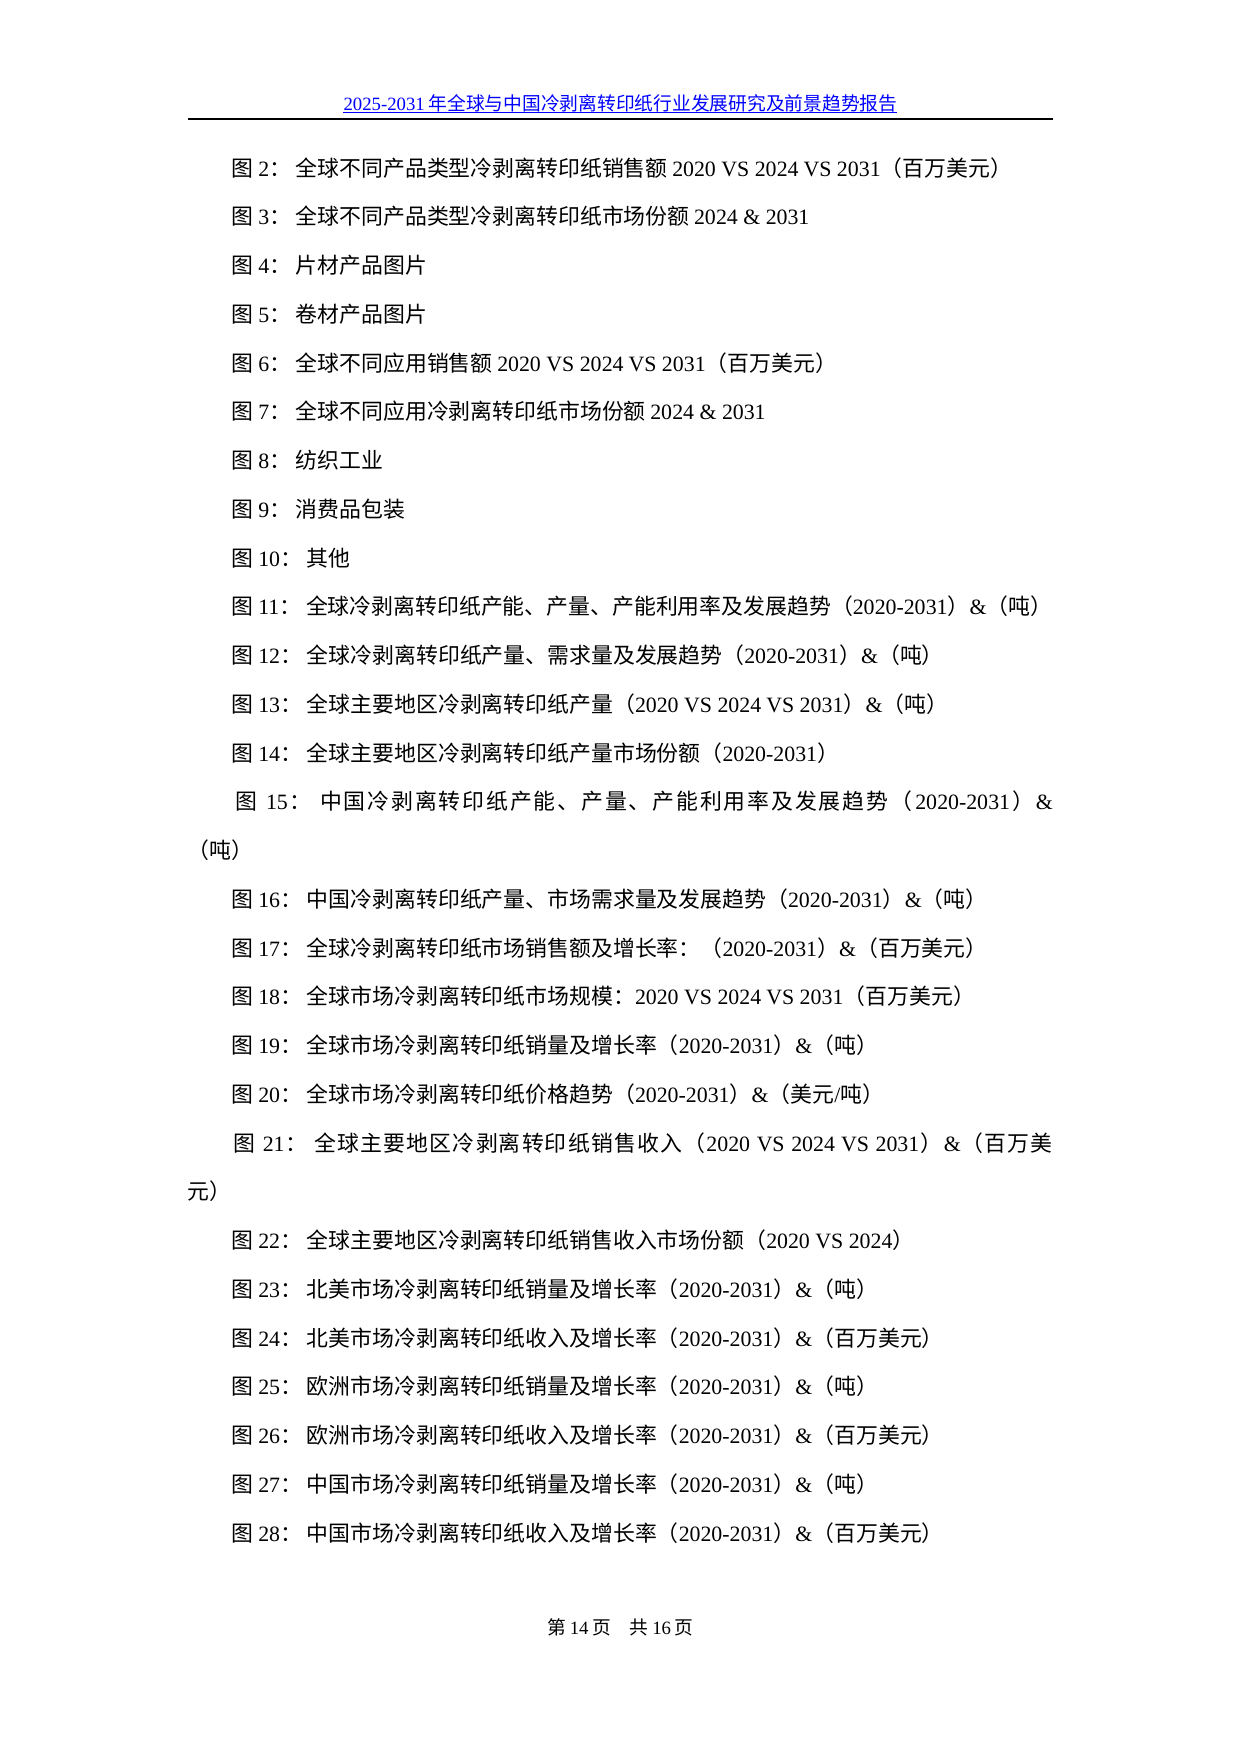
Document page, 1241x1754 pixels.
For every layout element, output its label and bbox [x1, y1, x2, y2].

text [187, 150, 1053, 1548]
